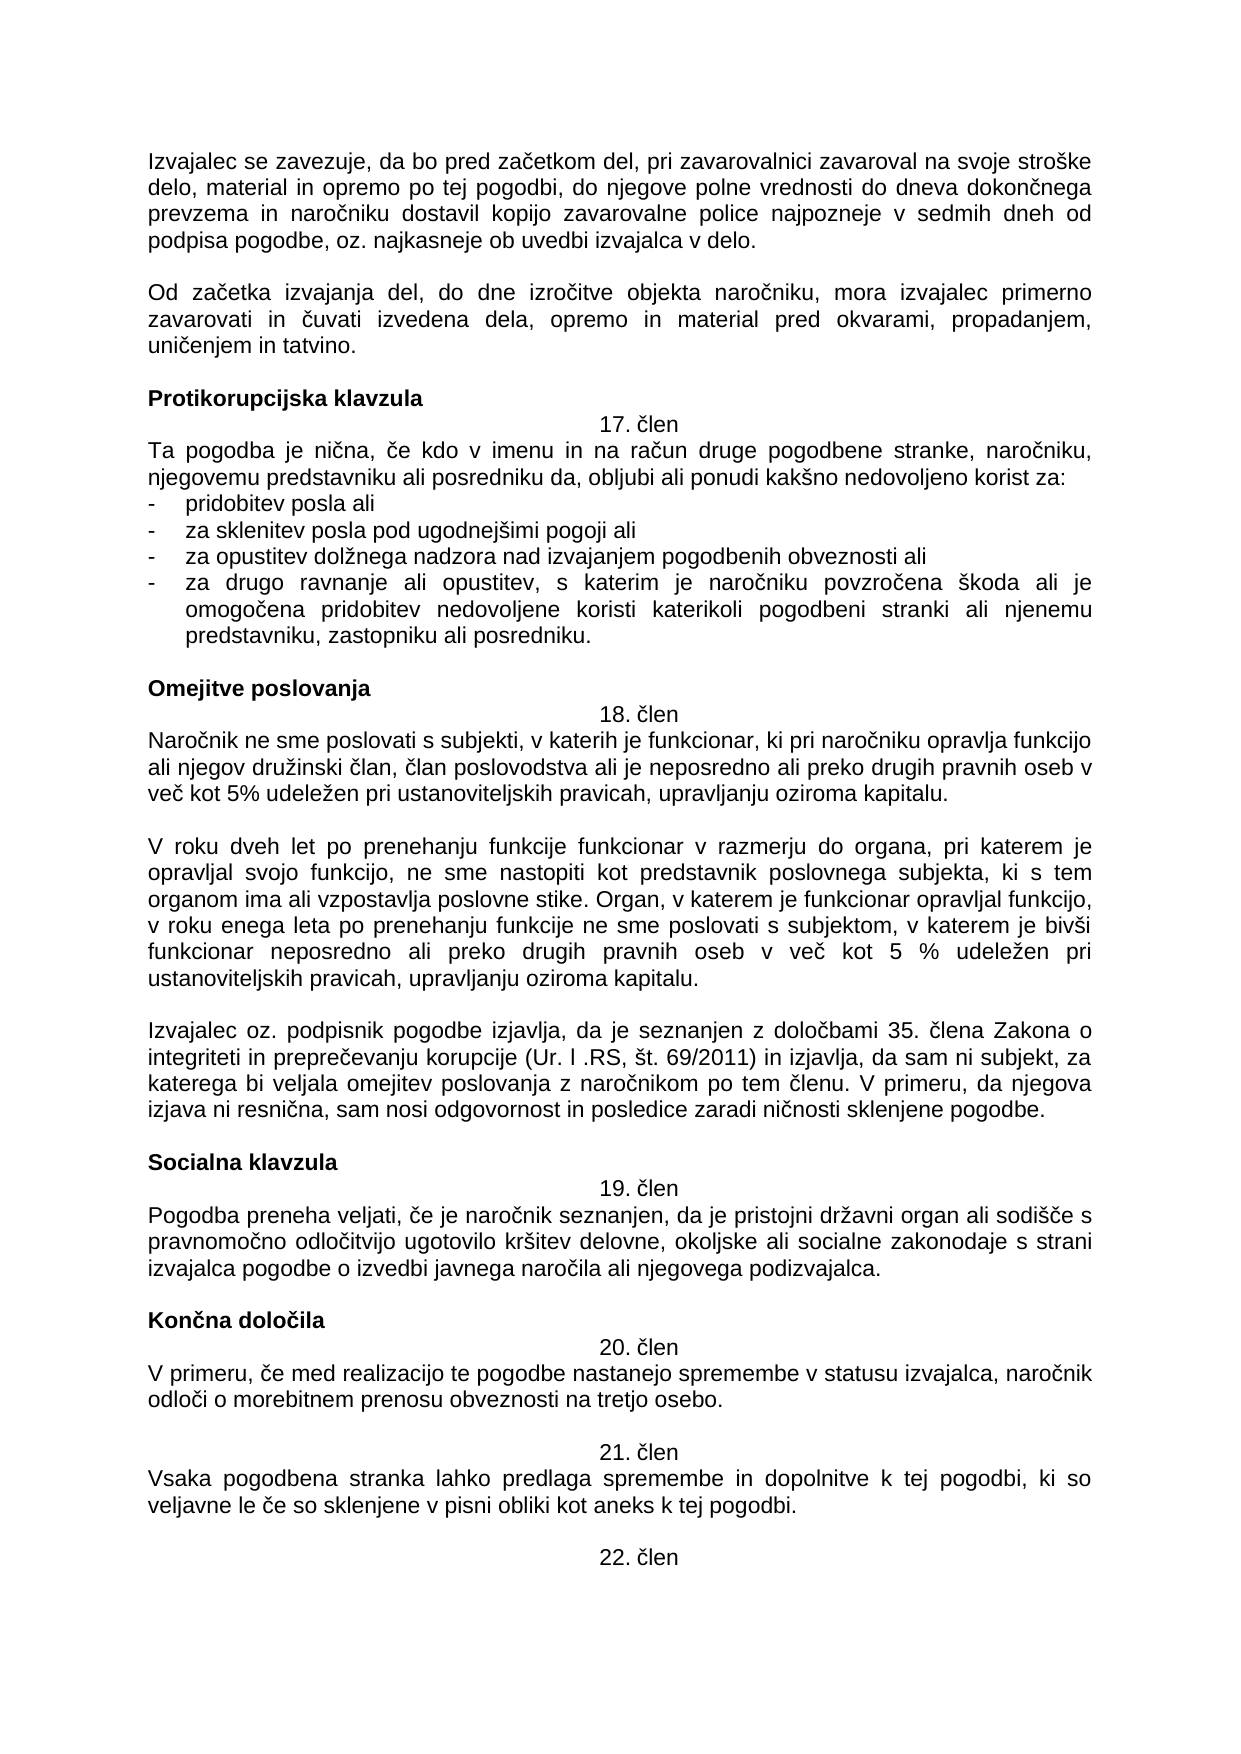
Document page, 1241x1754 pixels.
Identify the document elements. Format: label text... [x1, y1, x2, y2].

text Socialna klavzula [148, 1149, 1093, 1175]
text člen [185, 411, 1093, 437]
text člen [185, 701, 1093, 727]
text člen [185, 1544, 1093, 1571]
list za drugo ravnanje ali opustitev, s katerim je naročniku povzročena škoda ali je omogočena pridobitev nedovoljene koristi katerikoli pogodbeni stranki ali njenemu predstavniku, zastopniku ali posredniku. [148, 569, 1093, 648]
text Pogodba preneha veljati, če je naročnik seznanjen, da je pristojni državni organ ali sodišče s pravnomočno odločitvijo ugotovilo kršitev delovne, okoljske ali socialne zakonodaje s strani izvajalca pogodbe o izvedbi javnega naročila ali njegovega podizvajalca. [148, 1202, 1093, 1281]
text Izvajalec se zavezuje, da bo pred začetkom del, pri zavarovalnici zavaroval na svoje stroške delo, material in opremo po tej pogodbi, do njegove polne vrednosti do dneva dokončnega prevzema in naročniku dostavil kopijo zavarovalne police najpozneje v sedmih dneh od podpisa pogodbe, oz. najkasneje ob uvedbi izvajalca v delo. [148, 148, 1093, 253]
list pridobitev posla ali [148, 490, 1093, 517]
text Ta pogodba je nična, če kdo v imenu in na račun druge pogodbene stranke, naročniku, njegovemu predstavniku ali posredniku da, obljubi ali ponudi kakšno nedovoljeno korist za: [148, 437, 1093, 490]
text V primeru, če med realizacijo te pogodbe nastanejo spremembe v statusu izvajalca, naročnik odloči o morebitnem prenosu obveznosti na tretjo osebo. [148, 1360, 1093, 1413]
list za sklenitev posla pod ugodnejšimi pogoji ali [148, 517, 1093, 543]
text V roku dveh let po prenehanju funkcije funkcionar v razmerju do organa, pri katerem je opravljal svojo funkcijo, ne sme nastopiti kot predstavnik poslovnega subjekta, ki s tem organom ima ali vzpostavlja poslovne stike. Organ, v katerem je funkcionar opravljal funkcijo, v roku enega leta po prenehanju funkcije ne sme poslovati s subjektom, v katerem je bivši funkcionar neposredno ali preko drugih pravnih oseb v več kot 5 % udeležen pri ustanoviteljskih pravicah, upravljanju oziroma kapitalu. [148, 833, 1093, 991]
text Omejitve poslovanja [148, 675, 1093, 701]
text člen [185, 1333, 1093, 1360]
text Končna določila [148, 1307, 1093, 1333]
text Od začetka izvajanja del, do dne izročitve objekta naročniku, mora izvajalec primerno zavarovati in čuvati izvedena dela, opremo in material pred okvarami, propadanjem, uničenjem in tatvino. [148, 279, 1093, 358]
text Naročnik ne sme poslovati s subjekti, v katerih je funkcionar, ki pri naročniku opravlja funkcijo ali njegov družinski član, član poslovodstva ali je neposredno ali preko drugih pravnih oseb v več kot 5% udeležen pri ustanoviteljskih pravicah, upravljanju oziroma kapitalu. [148, 727, 1093, 806]
list za opustitev dolžnega nadzora nad izvajanjem pogodbenih obveznosti ali [148, 543, 1093, 569]
text Protikorupcijska klavzula [148, 385, 1093, 411]
text Vsaka pogodbena stranka lahko predlaga spremembe in dopolnitve k tej pogodbi, ki so veljavne le če so sklenjene v pisni obliki kot aneks k tej pogodbi. [148, 1465, 1093, 1518]
text člen [185, 1439, 1093, 1465]
text Izvajalec oz. podpisnik pogodbe izjavlja, da je seznanjen z določbami 35. člena Zakona o integriteti in preprečevanju korupcije (Ur. l .RS, št. 69/2011) in izjavlja, da sam ni subjekt, za katerega bi veljala omejitev poslovanja z naročnikom po tem členu. V primeru, da njegova izjava ni resnična, sam nosi odgovornost in posledice zaradi ničnosti sklenjene pogodbe. [148, 1017, 1093, 1123]
text člen [185, 1175, 1093, 1202]
